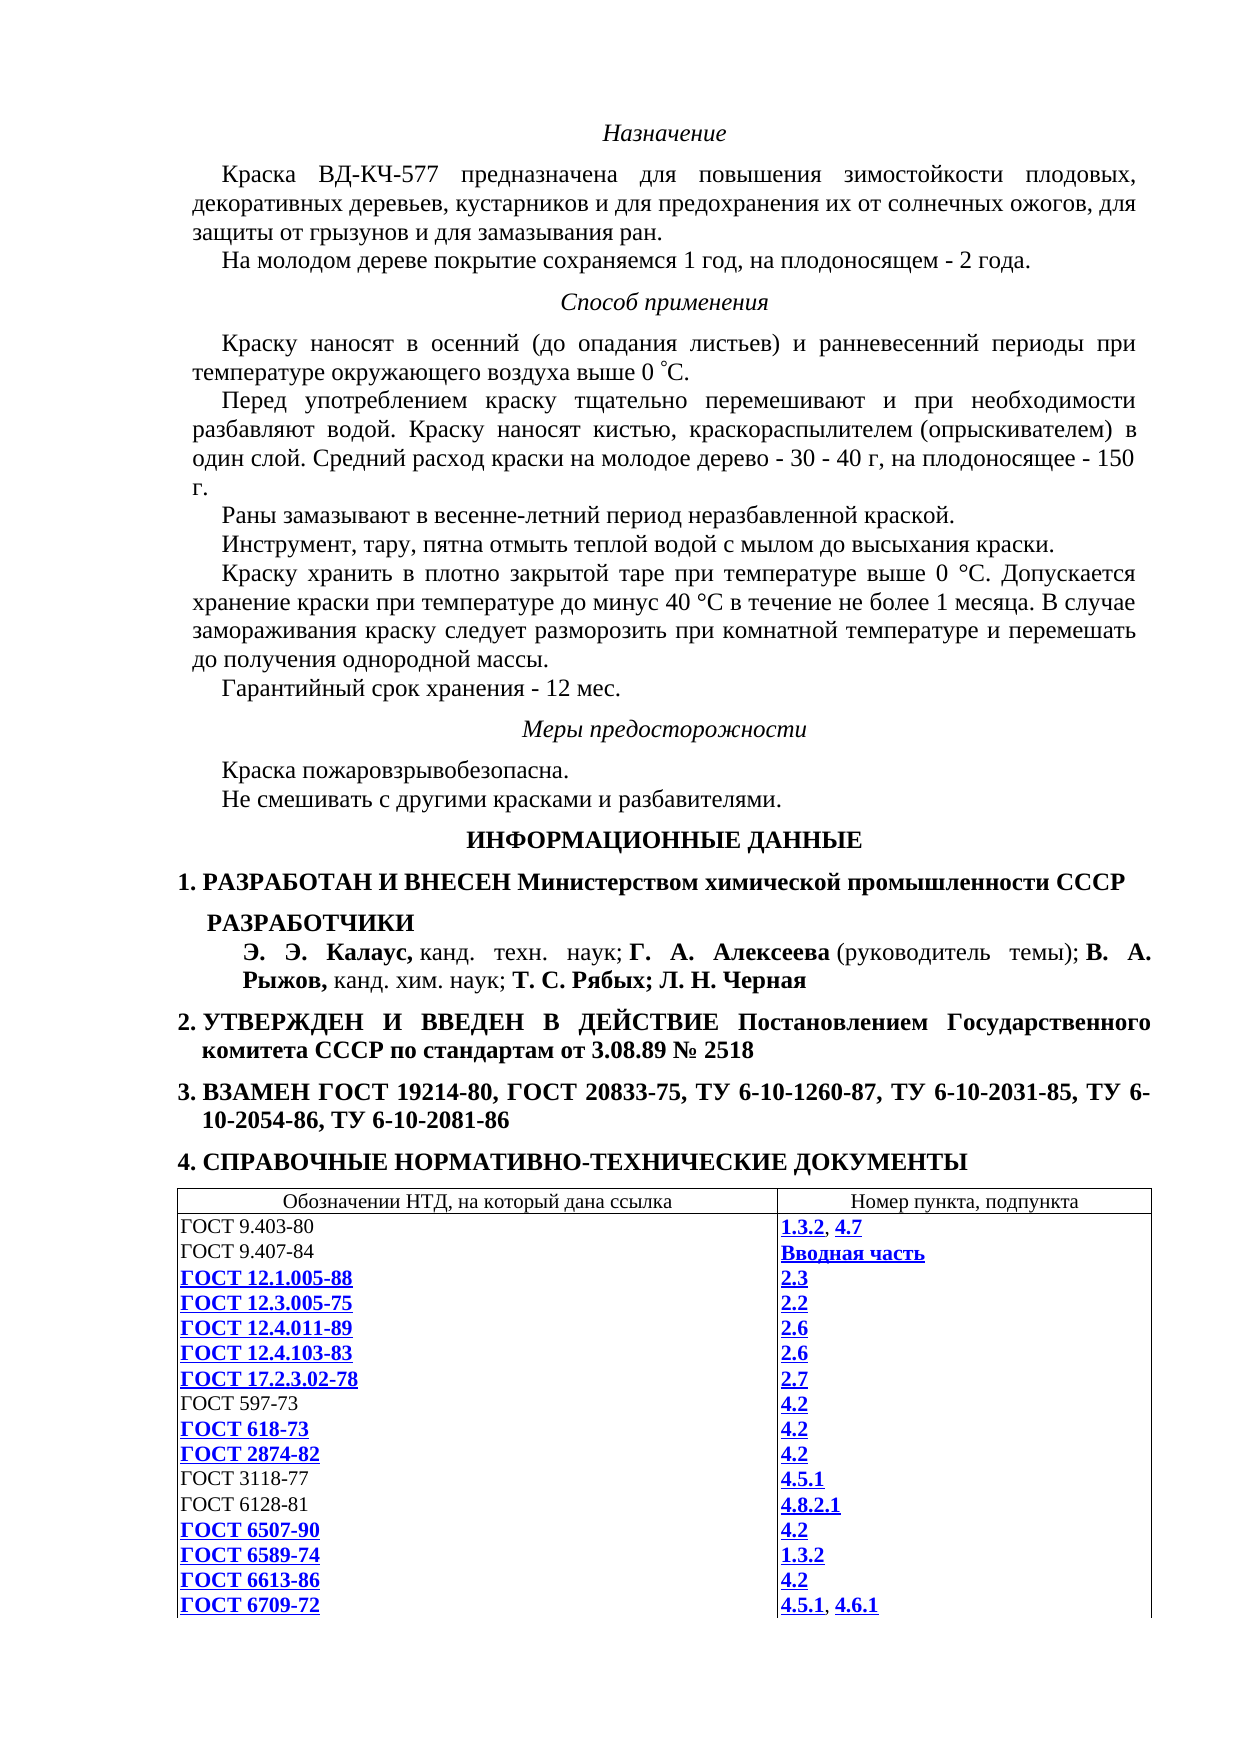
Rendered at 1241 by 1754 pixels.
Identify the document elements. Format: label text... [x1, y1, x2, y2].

text РАЗРАБОТЧИКИ [177, 908, 1152, 937]
table_cell 4.2 [778, 1517, 1151, 1542]
table_cell ГОСТ 618-73 [178, 1416, 777, 1441]
table_cell ГОСТ 9.407-84 [178, 1240, 777, 1265]
table_cell ГОСТ 6507-90 [178, 1517, 777, 1542]
table_cell 2.6 [778, 1340, 1151, 1366]
table_cell 2.3 [778, 1265, 1151, 1290]
table_cell ГОСТ 6613-86 [178, 1567, 777, 1592]
table_header Обозначении НТД, на который дана ссылка [178, 1189, 777, 1213]
table_cell ГОСТ 6589-74 [178, 1542, 777, 1567]
table_cell Вводная часть [778, 1240, 1151, 1265]
table_cell 1.3.2 [778, 1542, 1151, 1567]
table_cell ГОСТ 12.3.005-75 [178, 1290, 777, 1315]
table_cell 4.2 [778, 1567, 1151, 1592]
table_cell ГОСТ 9.403-80 [178, 1214, 777, 1239]
table_cell 2.7 [778, 1366, 1151, 1391]
text 1. РАЗРАБОТАН И ВНЕСЕН Министерством химической промышленности СССР [177, 867, 1152, 896]
text 4. СПРАВОЧНЫЕ НОРМАТИВНО-ТЕХНИЧЕСКИЕ ДОКУМЕНТЫ [177, 1147, 1152, 1176]
text Э. Э. Калаус, канд. техн. наук; Г. А. Алексеева (руководитель темы); В. А. Рыжов, канд. хим. наук; Т. С. Рябых; Л. Н. Черная [242, 937, 1152, 994]
table_cell 4.8.2.1 [778, 1492, 1151, 1517]
table_cell ГОСТ 17.2.3.02-78 [178, 1366, 777, 1391]
table_cell ГОСТ 6128-81 [178, 1492, 777, 1517]
text ИНФОРМАЦИОННЫЕ ДАННЫЕ [177, 826, 1152, 854]
table_cell ГОСТ 597-73 [178, 1391, 777, 1416]
table_cell ГОСТ 12.4.011-89 [178, 1315, 777, 1340]
table_cell 4.2 [778, 1416, 1151, 1441]
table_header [181, 118, 1148, 813]
text 3. ВЗАМЕН ГОСТ 19214-80, ГОСТ 20833-75, ТУ 6-10-1260-87, ТУ 6-10-2031-85, ТУ 6-10-2054-86, ТУ 6-10-2081-86 [177, 1077, 1152, 1134]
table_cell 4.2 [778, 1441, 1151, 1466]
table_cell 4.5.1 [778, 1466, 1151, 1492]
table_cell 4.2 [778, 1391, 1151, 1416]
table_cell 4.5.1, 4.6.1 [778, 1593, 1151, 1618]
table_cell ГОСТ 2874-82 [178, 1441, 777, 1466]
table_cell ГОСТ 3118-77 [178, 1466, 777, 1492]
table_cell 2.2 [778, 1290, 1151, 1315]
table_cell ГОСТ 12.1.005-88 [178, 1265, 777, 1290]
table_header Номер пункта, подпункта [778, 1189, 1151, 1213]
text 2. УТВЕРЖДЕН И ВВЕДЕН В ДЕЙСТВИЕ Постановлением Государственного комитета СССР по стандартам от 3.08.89 № 2518 [177, 1007, 1152, 1064]
table_cell 1.3.2, 4.7 [778, 1214, 1151, 1239]
table_cell 2.6 [778, 1315, 1151, 1340]
table_cell ГОСТ 12.4.103-83 [178, 1340, 777, 1366]
table_cell ГОСТ 6709-72 [178, 1593, 777, 1618]
